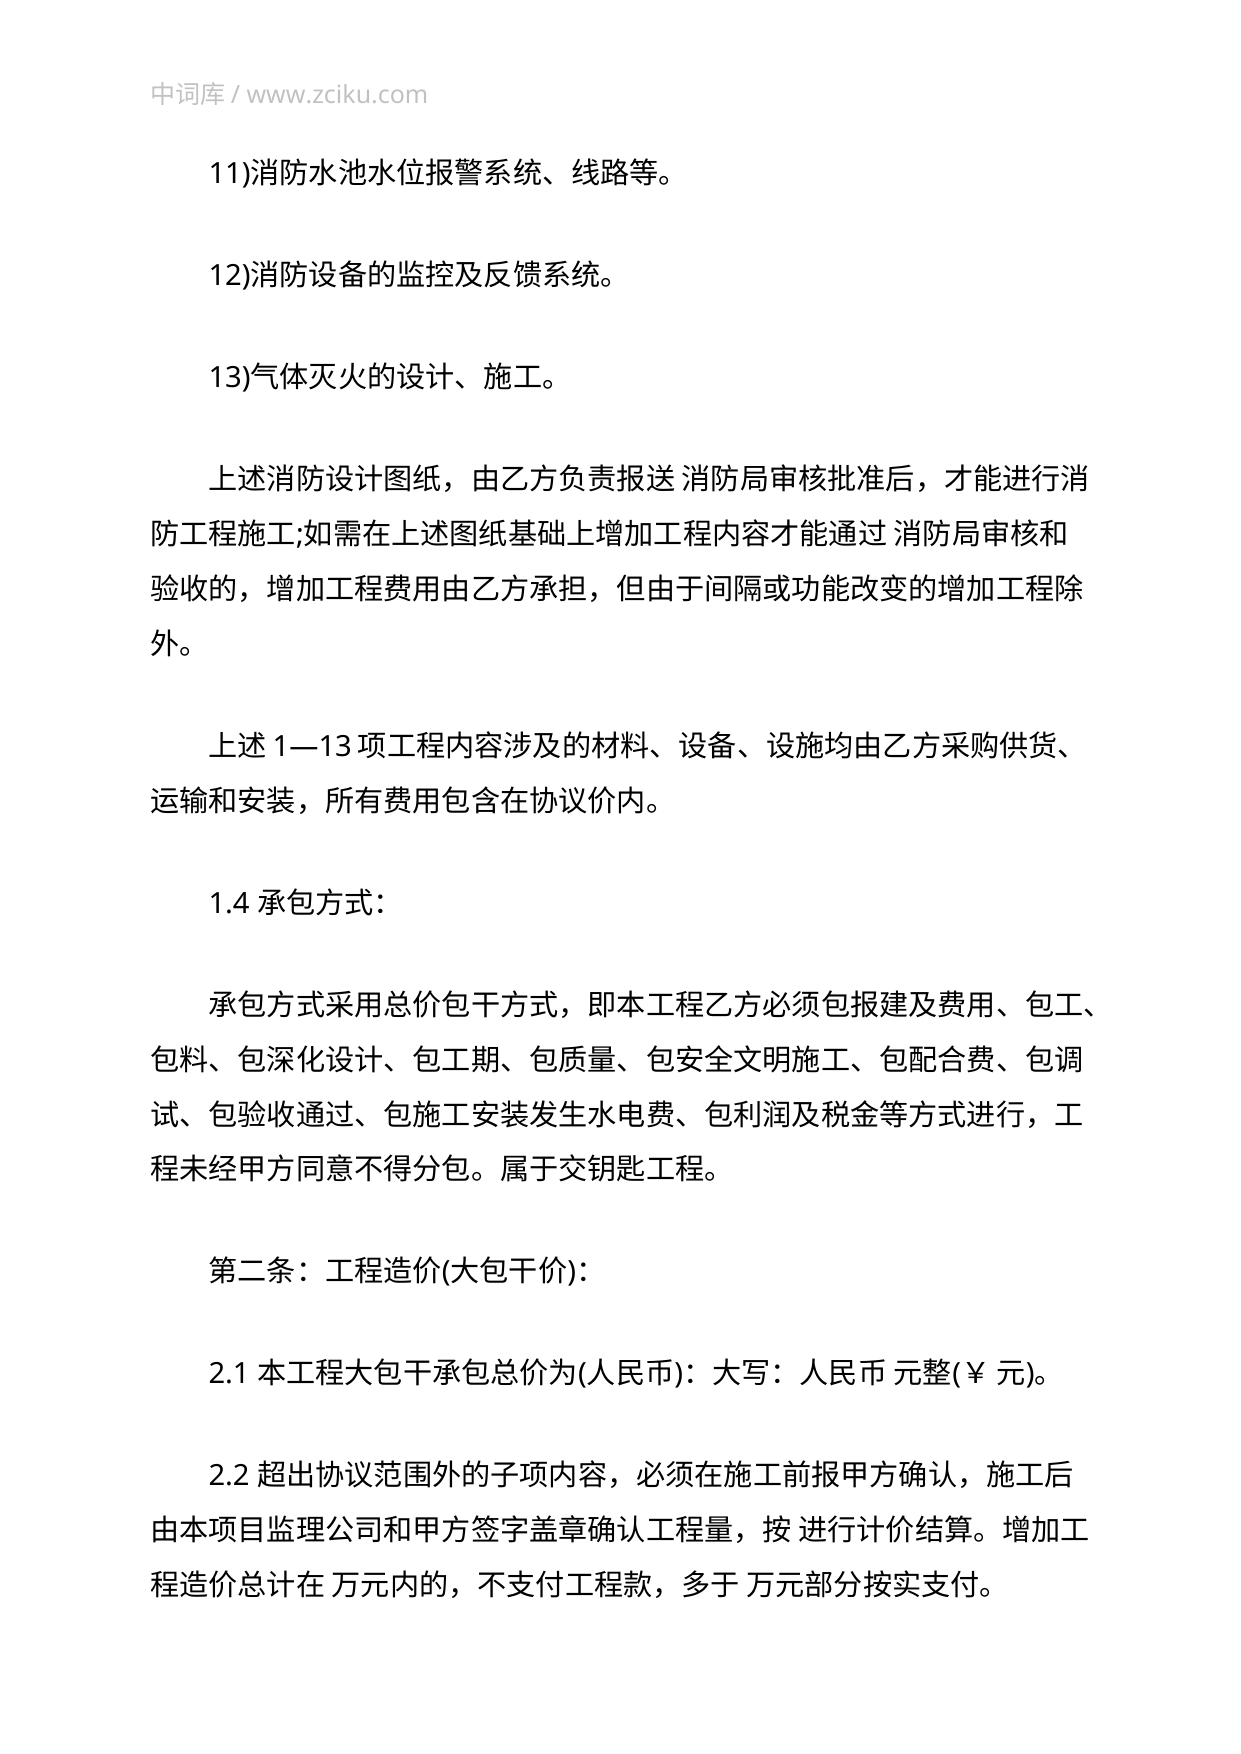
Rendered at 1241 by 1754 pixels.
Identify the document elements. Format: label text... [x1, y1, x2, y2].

text 11)消防水池水位报警系统、线路等。 [150, 150, 1090, 192]
text 2.2 超出协议范围外的子项内容，必须在施工前报甲方确认，施工后由本项目监理公司和甲方签字盖章确认工程量，按 进行计价结算。增加工程造价总计在 万元内的，不支付工程款，多于 万元部分按实支付。 [150, 1452, 1090, 1604]
text 1.4 承包方式： [150, 879, 1090, 922]
text 上述1—13项工程内容涉及的材料、设备、设施均由乙方采购供货、运输和安装，所有费用包含在协议价内。 [150, 722, 1090, 820]
text 13)气体灭火的设计、施工。 [150, 354, 1090, 396]
text 第二条：工程造价(大包干价)： [150, 1248, 1090, 1290]
text 12)消防设备的监控及反馈系统。 [150, 252, 1090, 294]
text 上述消防设计图纸，由乙方负责报送 消防局审核批准后，才能进行消防工程施工;如需在上述图纸基础上增加工程内容才能通过 消防局审核和验收的，增加工程费用由乙方承担，但由于间隔或功能改变的增加工程除外。 [150, 456, 1090, 663]
text 承包方式采用总价包干方式，即本工程乙方必须包报建及费用、包工、包料、包深化设计、包工期、包质量、包安全文明施工、包配合费、包调试、包验收通过、包施工安装发生水电费、包利润及税金等方式进行，工程未经甲方同意不得分包。属于交钥匙工程。 [150, 981, 1090, 1188]
text 2.1 本工程大包干承包总价为(人民币)：大写：人民币 元整(￥ 元)。 [150, 1350, 1090, 1392]
